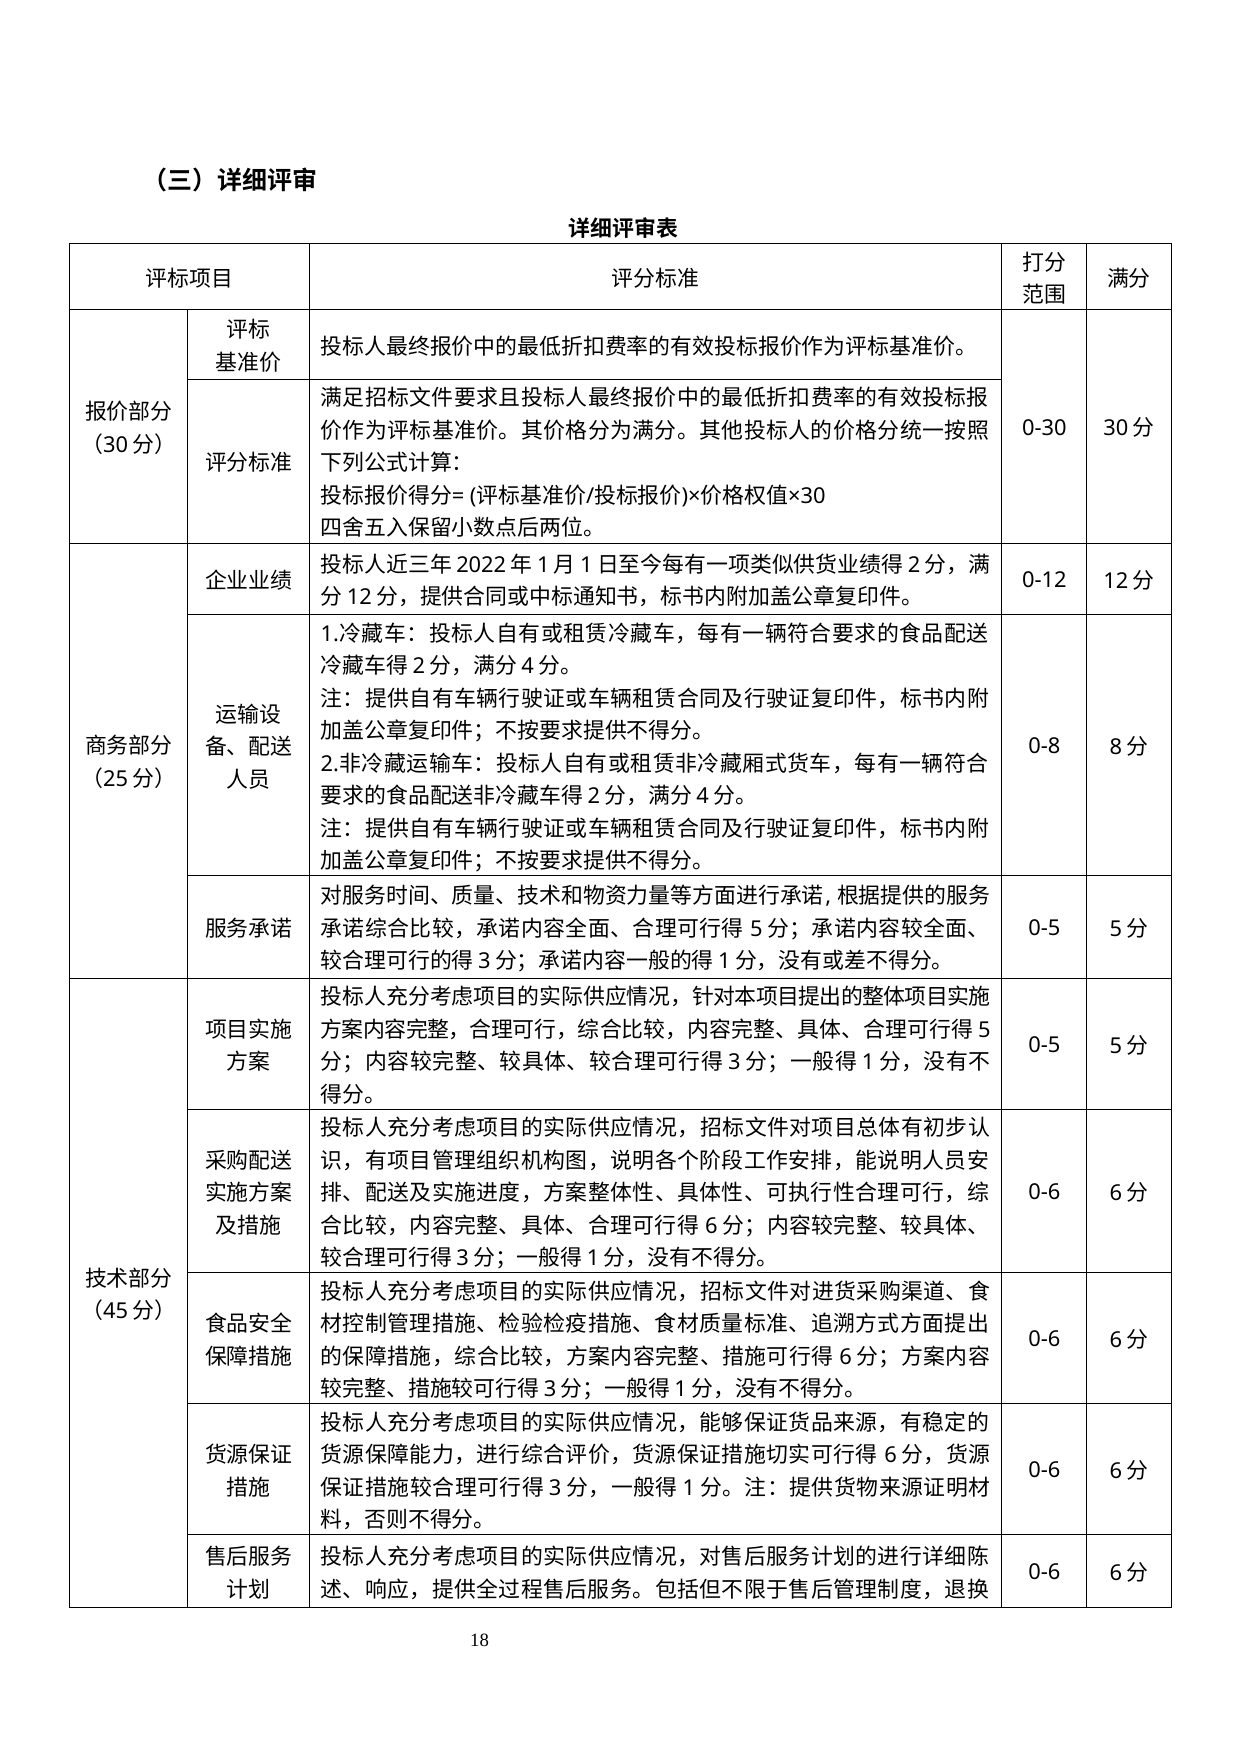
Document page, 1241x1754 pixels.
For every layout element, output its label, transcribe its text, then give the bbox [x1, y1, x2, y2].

table_cell 投标人充分考虑项目的实际供应情况，招标文件对进货采购渠道、食材控制管理措施、检验检疫措施、食材质量标准、追溯方式方面提出的保障措施，综合比较，方案内容完整、措施可行得6分；方案内容较完整、措施较可行得3分；一般得1分，没有不得分。 [310, 1273, 1001, 1403]
table_cell 对服务时间、质量、技术和物资力量等方面进行承诺, 根据提供的服务承诺综合比较，承诺内容全面、合理可行得5分；承诺内容较全面、较合理可行的得3分；承诺内容一般的得1分，没有或差不得分。 [310, 876, 1001, 978]
table_cell 投标人充分考虑项目的实际供应情况，招标文件对项目总体有初步认识，有项目管理组织机构图，说明各个阶段工作安排，能说明人员安排、配送及实施进度，方案整体性、具体性、可执行性合理可行，综合比较，内容完整、具体、合理可行得6分；内容较完整、较具体、较合理可行得3分；一般得1分，没有不得分。 [310, 1110, 1001, 1272]
table_cell 0-6 [1002, 1110, 1086, 1272]
table_cell 6分 [1087, 1535, 1171, 1607]
table_cell 5分 [1087, 979, 1171, 1109]
table_cell 报价部分 （30分） [70, 310, 187, 542]
table_cell 满足招标文件要求且投标人最终报价中的最低折扣费率的有效投标报价作为评标基准价。其价格分为满分。其他投标人的价格分统一按照下列公式计算： 投标报价得分= (评标基准价/投标报价)×价格权值×30 四舍五入保留小数点后两位。 [310, 380, 1001, 542]
table_cell 货源保证措施 [188, 1404, 309, 1534]
table_cell 商务部分 （25分） [70, 544, 187, 978]
table_cell 0-5 [1002, 979, 1086, 1109]
table_cell 企业业绩 [188, 544, 309, 614]
table_cell 服务承诺 [188, 876, 309, 978]
table_cell 项目实施方案 [188, 979, 309, 1109]
text 详细评审表 [142, 211, 1104, 243]
table_cell 0-12 [1002, 544, 1086, 614]
table_cell 技术部分（45分） [70, 979, 187, 1607]
text （三）详细评审 [142, 146, 1098, 211]
table_cell 食品安全保障措施 [188, 1273, 309, 1403]
table_cell 评分标准 [188, 380, 309, 542]
table_cell 0-6 [1002, 1404, 1086, 1534]
table_cell 投标人最终报价中的最低折扣费率的有效投标报价作为评标基准价。 [310, 310, 1001, 379]
table_cell 1.冷藏车：投标人自有或租赁冷藏车，每有一辆符合要求的食品配送冷藏车得2分，满分4分。 注：提供自有车辆行驶证或车辆租赁合同及行驶证复印件，标书内附加盖公章复印件；不按要求提供不得分。 2.非冷藏运输车：投标人自有或租赁非冷藏厢式货车，每有一辆符合要求的食品配送非冷藏车得2分，满分4分。 注：提供自有车辆行驶证或车辆租赁合同及行驶证复印件，标书内附加盖公章复印件；不按要求提供不得分。 [310, 615, 1001, 875]
table_cell 8分 [1087, 615, 1171, 875]
table_cell 投标人近三年2022年1月1日至今每有一项类似供货业绩得2分，满分12分，提供合同或中标通知书，标书内附加盖公章复印件。 [310, 544, 1001, 614]
table_cell 0-30 [1002, 310, 1086, 542]
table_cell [310, 1535, 1001, 1607]
table_cell 6分 [1087, 1273, 1171, 1403]
table_cell 0-6 [1002, 1535, 1086, 1607]
table_cell 采购配送实施方案及措施 [188, 1110, 309, 1272]
table_cell 5分 [1087, 876, 1171, 978]
table_header 评分标准 [310, 244, 1001, 309]
table_cell 0-5 [1002, 876, 1086, 978]
table_cell 30分 [1087, 310, 1171, 542]
table_header 打分 范围 [1002, 244, 1086, 309]
table_header 评标项目 [70, 244, 309, 309]
table_cell 投标人充分考虑项目的实际供应情况，能够保证货品来源，有稳定的货源保障能力，进行综合评价，货源保证措施切实可行得6分，货源保证措施较合理可行得3分，一般得1分。注：提供货物来源证明材料，否则不得分。 [310, 1404, 1001, 1534]
table_cell 投标人充分考虑项目的实际供应情况，针对本项目提出的整体项目实施方案内容完整，合理可行，综合比较，内容完整、具体、合理可行得5分；内容较完整、较具体、较合理可行得3分；一般得1分，没有不得分。 [310, 979, 1001, 1109]
table_cell 评标 基准价 [188, 310, 309, 379]
table_cell 0-6 [1002, 1273, 1086, 1403]
table_cell 0-8 [1002, 615, 1086, 875]
table_header 满分 [1087, 244, 1171, 309]
table_cell 运输设备、配送人员 [188, 615, 309, 875]
table_cell 售后服务计划 [188, 1535, 309, 1607]
table_cell 6分 [1087, 1404, 1171, 1534]
table_cell 6分 [1087, 1110, 1171, 1272]
table_cell 12分 [1087, 544, 1171, 614]
